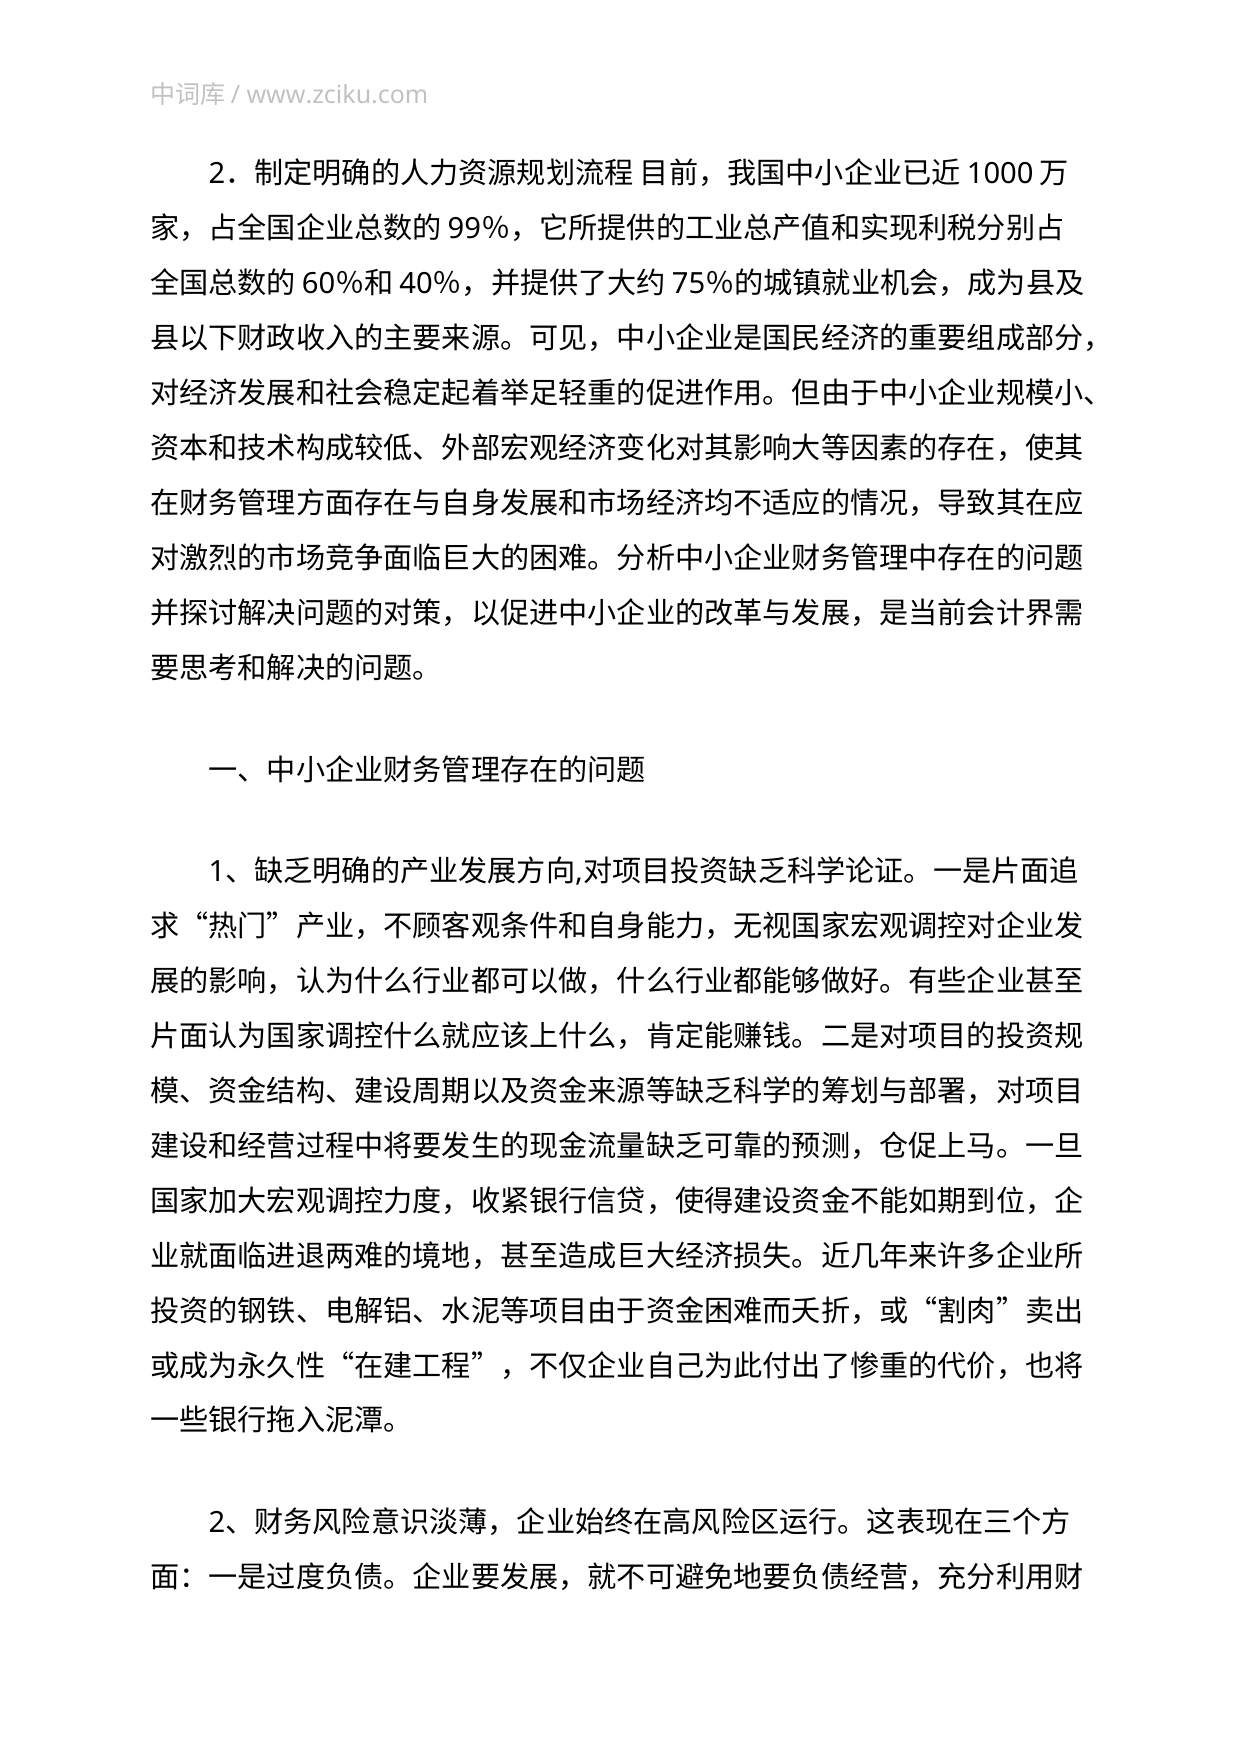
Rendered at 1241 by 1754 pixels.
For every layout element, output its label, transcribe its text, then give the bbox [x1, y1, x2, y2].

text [150, 1499, 1090, 1596]
text 2．制定明确的人力资源规划流程 目前，我国中小企业已近1000万家，占全国企业总数的99％，它所提供的工业总产值和实现利税分别占全国总数的60％和40％，并提供了大约75％的城镇就业机会，成为县及县以下财政收入的主要来源。可见，中小企业是国民经济的重要组成部分，对经济发展和社会稳定起着举足轻重的促进作用。但由于中小企业规模小、资本和技术构成较低、外部宏观经济变化对其影响大等因素的存在，使其在财务管理方面存在与自身发展和市场经济均不适应的情况，导致其在应对激烈的市场竞争面临巨大的困难。分析中小企业财务管理中存在的问题并探讨解决问题的对策，以促进中小企业的改革与发展，是当前会计界需要思考和解决的问题。 [150, 150, 1090, 687]
text 一、中小企业财务管理存在的问题 [150, 746, 1090, 788]
text 1、缺乏明确的产业发展方向,对项目投资缺乏科学论证。一是片面追求“热门”产业，不顾客观条件和自身能力，无视国家宏观调控对企业发展的影响，认为什么行业都可以做，什么行业都能够做好。有些企业甚至片面认为国家调控什么就应该上什么，肯定能赚钱。二是对项目的投资规模、资金结构、建设周期以及资金来源等缺乏科学的筹划与部署，对项目建设和经营过程中将要发生的现金流量缺乏可靠的预测，仓促上马。一旦国家加大宏观调控力度，收紧银行信贷，使得建设资金不能如期到位，企业就面临进退两难的境地，甚至造成巨大经济损失。近几年来许多企业所投资的钢铁、电解铝、水泥等项目由于资金困难而夭折，或“割肉”卖出或成为永久性“在建工程”，不仅企业自己为此付出了惨重的代价，也将一些银行拖入泥潭。 [150, 848, 1090, 1439]
